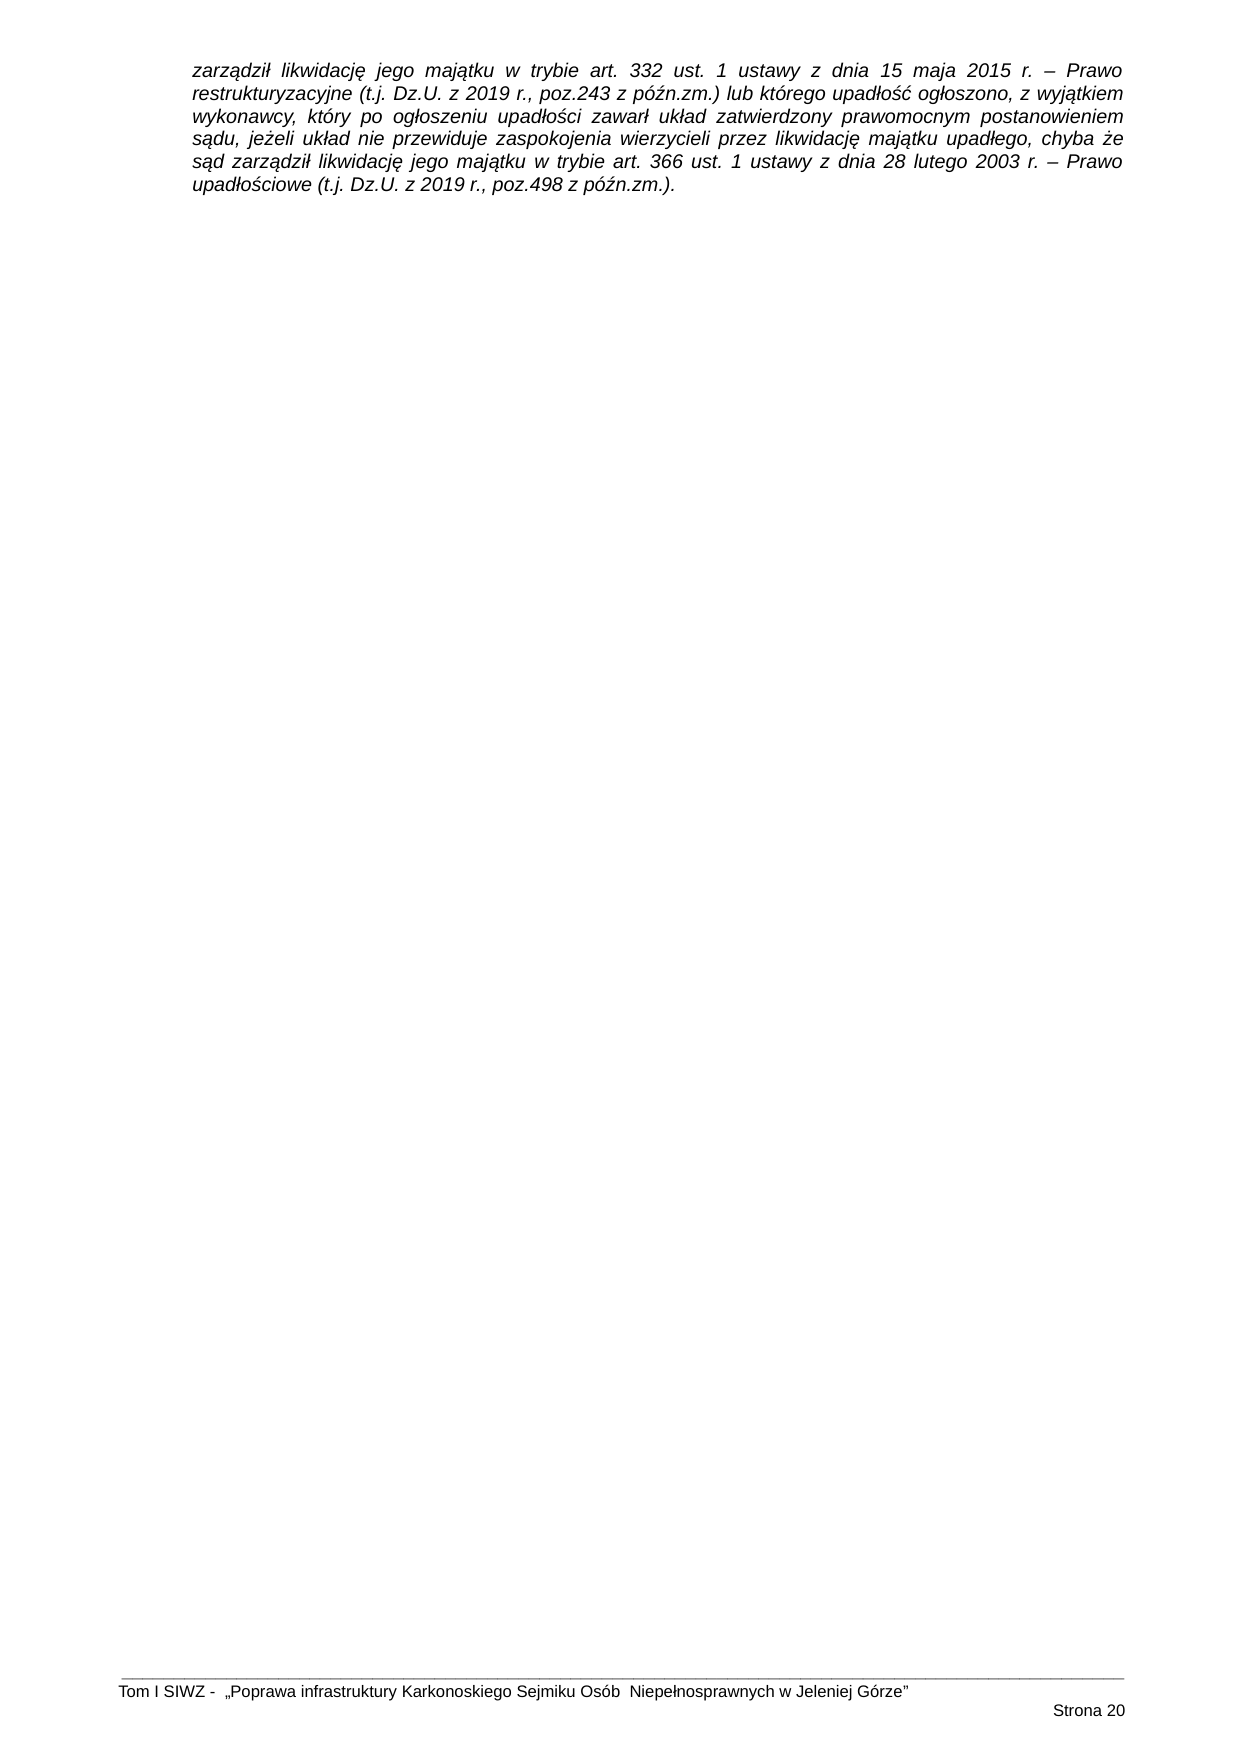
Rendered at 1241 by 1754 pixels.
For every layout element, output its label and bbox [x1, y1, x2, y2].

text [148, 59, 1125, 195]
